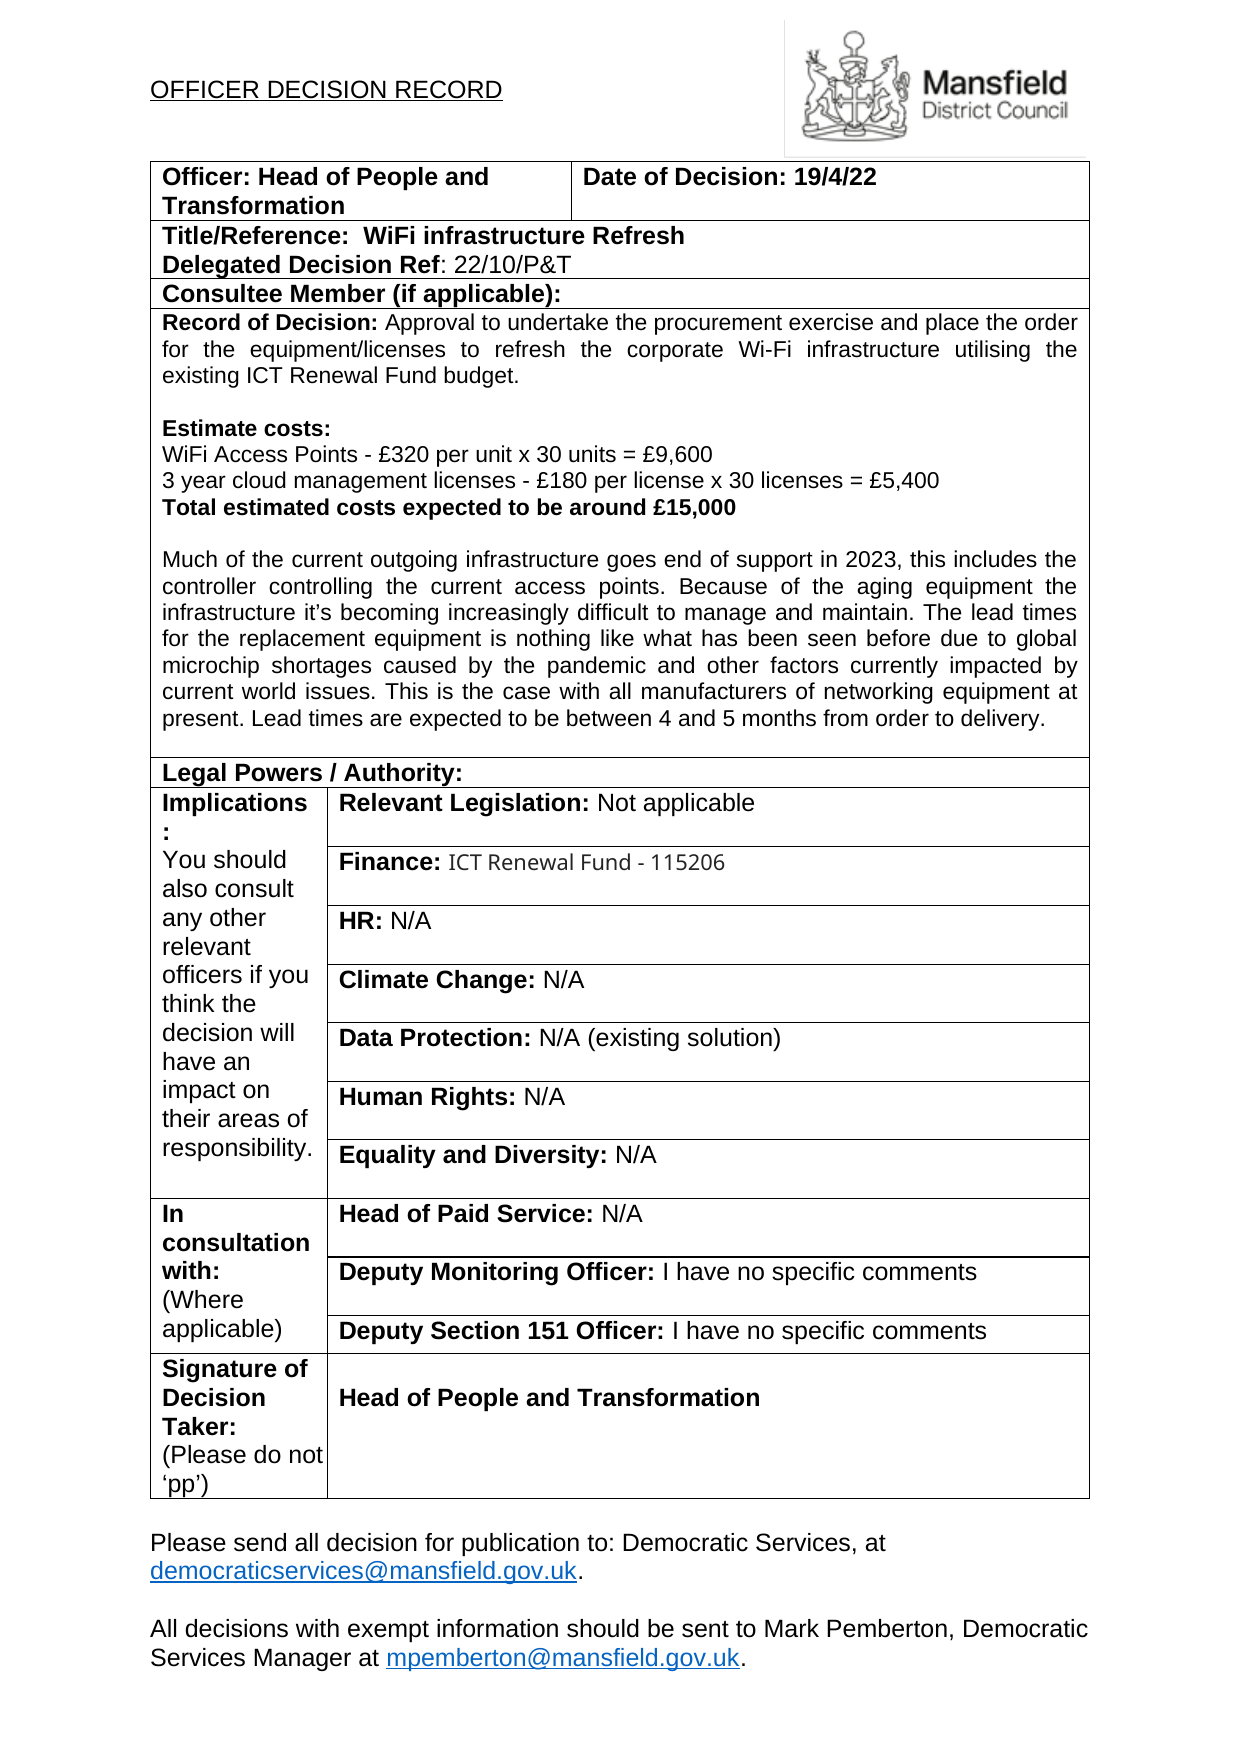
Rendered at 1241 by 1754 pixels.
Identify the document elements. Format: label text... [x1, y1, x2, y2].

table_cell Head of Paid Service: N/A [328, 1199, 1089, 1256]
table_cell Relevant Legislation: Not applicable [328, 788, 1089, 846]
table_cell Finance: ICT Renewal Fund - 115206 [328, 847, 1089, 905]
table_cell Head of People and Transformation [328, 1354, 1089, 1498]
table_cell Deputy Section 151 Officer: I have no specific comments [328, 1316, 1089, 1353]
table_cell Consultee Member (if applicable): [151, 279, 1089, 308]
table_cell Signature of Decision Taker: (Please do not ‘pp’) [151, 1354, 327, 1498]
table_cell Climate Change: N/A [328, 965, 1089, 1022]
picture [783, 20, 1087, 159]
table_cell Equality and Diversity: N/A [328, 1140, 1089, 1198]
table_cell Deputy Monitoring Officer: I have no specific comments [328, 1258, 1089, 1315]
table_header Officer: Head of People and Transformation [151, 162, 571, 220]
table_cell Implications: You should also consult any other relevant officers if you think the decision will have an impact on their areas of responsibility. [151, 788, 327, 1198]
text OFFICER DECISION RECORD [150, 75, 1080, 104]
table_header Date of Decision: 19/4/22 [572, 162, 1089, 220]
table_cell Legal Powers / Authority: [151, 758, 1089, 787]
table_cell HR: N/A [328, 906, 1089, 964]
text All decisions with exempt information should be sent to Mark Pemberton, Democratic Services Manager at mpemberton@mansfield.gov.uk. [150, 1614, 1090, 1671]
table_cell Record of Decision: Approval to undertake the procurement exercise and place the order for the equipment/licenses to refresh the corporate Wi-Fi infrastructure utilising the existing ICT Renewal Fund budget. Estimate costs: WiFi Access Points - £320 per unit x 30 units = £9,600 3 year cloud management licenses - £180 per license x 30 licenses = £5,400 Total estimated costs expected to be around £15,000 Much of the current outgoing infrastructure goes end of support in 2023, this includes the controller controlling the current access points. Because of the aging equipment the infrastructure it’s becoming increasingly difficult to manage and maintain. The lead times for the replacement equipment is nothing like what has been seen before due to global microchip shortages caused by the pandemic and other factors currently impacted by current world issues. This is the case with all manufacturers of networking equipment at present. Lead times are expected to be between 4 and 5 months from order to delivery. [151, 309, 1089, 757]
text Please send all decision for publication to: Democratic Services, at democraticservices@mansfield.gov.uk. [150, 1528, 1090, 1585]
table_cell Data Protection: N/A (existing solution) [328, 1023, 1089, 1081]
table_cell Human Rights: N/A [328, 1082, 1089, 1139]
table_cell Title/Reference: WiFi infrastructure Refresh Delegated Decision Ref: 22/10/P&T [151, 221, 1089, 278]
table_cell In consultation with: (Where applicable) [151, 1199, 327, 1353]
